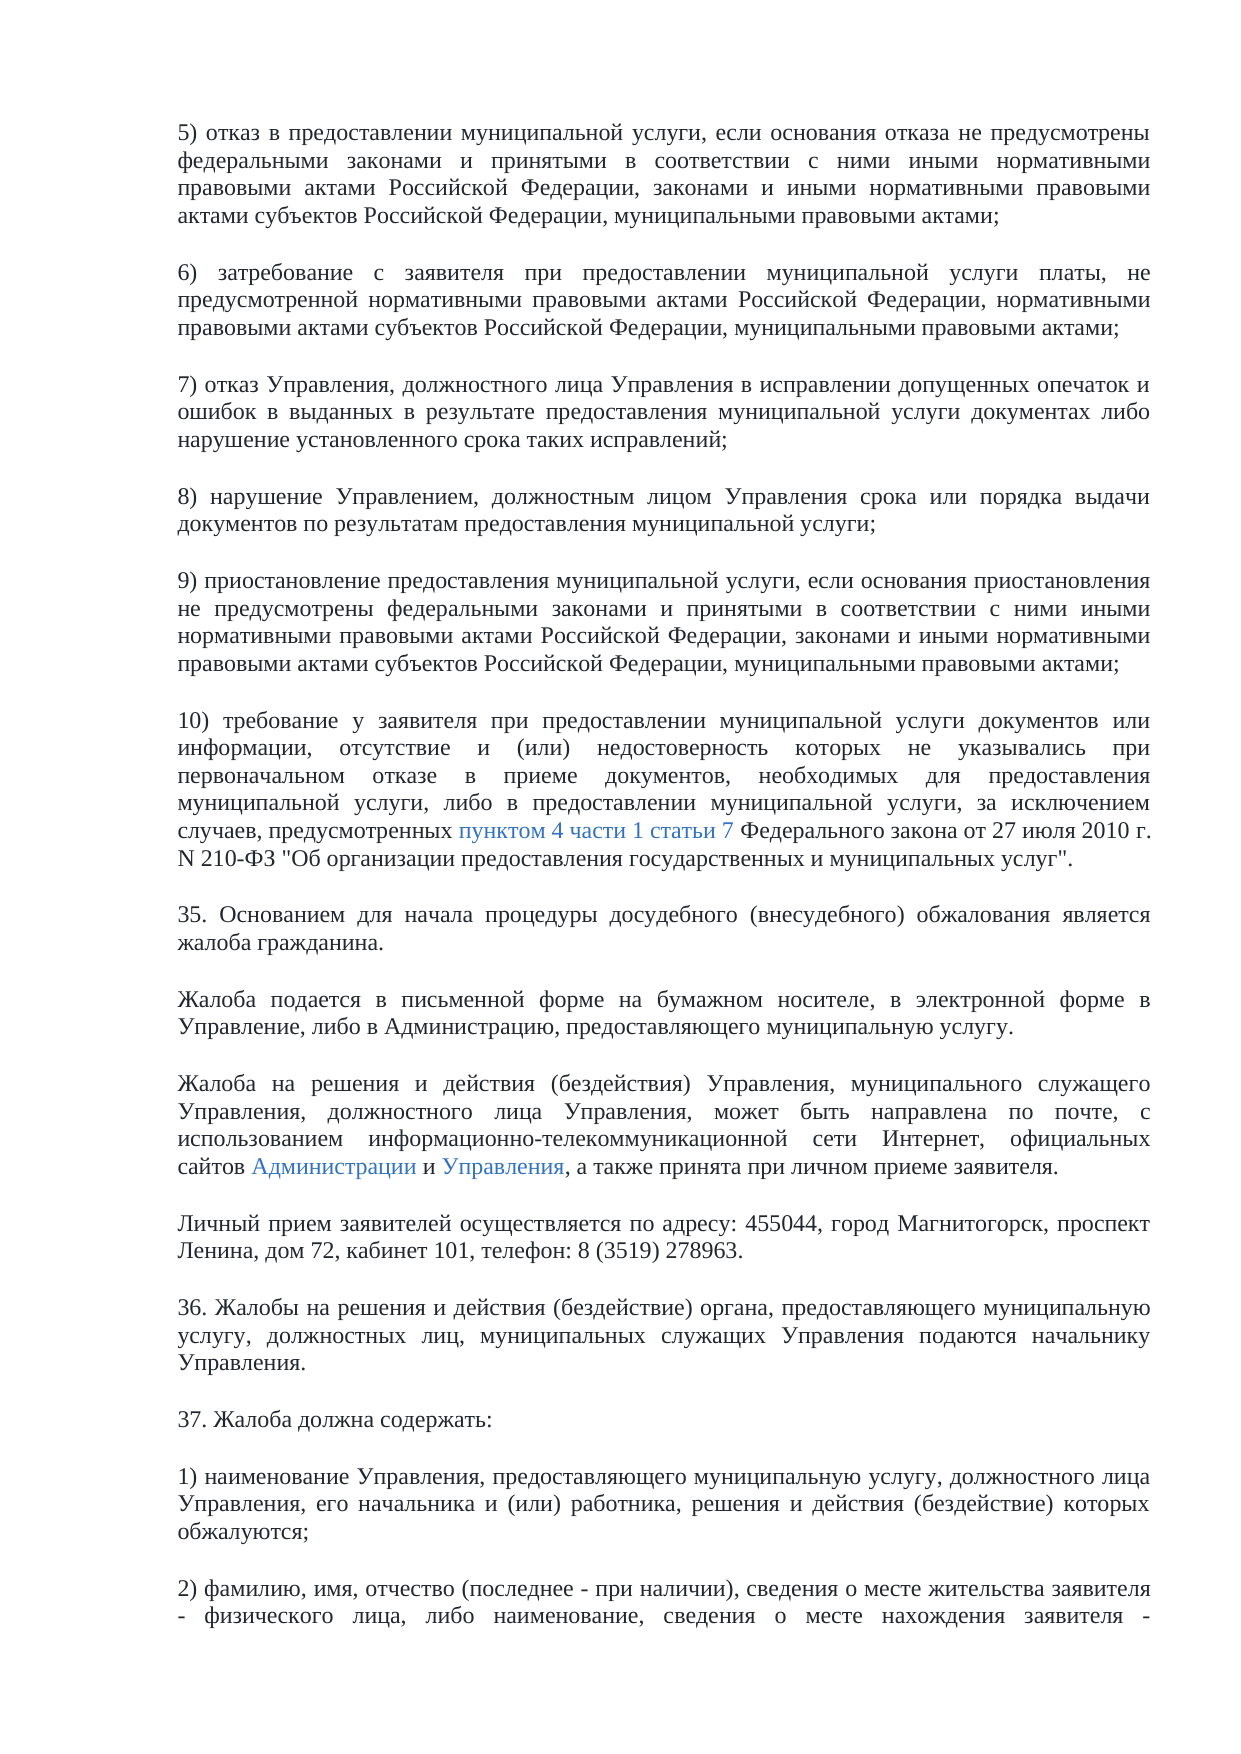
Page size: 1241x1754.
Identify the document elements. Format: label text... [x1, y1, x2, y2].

text Жалоба на решения и действия (бездействия) Управления, муниципального служащего Управления, должностного лица Управления, может быть направлена по почте, с использованием информационно-телекоммуникационной сети Интернет, официальных сайтов Администрации и Управления, а также принята при личном приеме заявителя. [177, 1069, 1152, 1179]
text 37. Жалоба должна содержать: [177, 1405, 1152, 1433]
text 7) отказ Управления, должностного лица Управления в исправлении допущенных опечаток и ошибок в выданных в результате предоставления муниципальной услуги документах либо нарушение установленного срока таких исправлений; [177, 370, 1152, 452]
text 9) приостановление предоставления муниципальной услуги, если основания приостановления не предусмотрены федеральными законами и принятыми в соответствии с ними иными нормативными правовыми актами Российской Федерации, законами и иными нормативными правовыми актами субъектов Российской Федерации, муниципальными правовыми актами; [177, 566, 1152, 676]
text Личный прием заявителей осуществляется по адресу: 455044, город Магнитогорск, проспект Ленина, дом 72, кабинет 101, телефон: 8 (3519) 278963. [177, 1209, 1152, 1264]
text 10) требование у заявителя при предоставлении муниципальной услуги документов или информации, отсутствие и (или) недостоверность которых не указывались при первоначальном отказе в приеме документов, необходимых для предоставления муниципальной услуги, либо в предоставлении муниципальной услуги, за исключением случаев, предусмотренных пунктом 4 части 1 статьи 7 Федерального закона от 27 июля 2010 г. N 210-ФЗ "Об организации предоставления государственных и муниципальных услуг". [177, 706, 1152, 871]
text 36. Жалобы на решения и действия (бездействие) органа, предоставляющего муниципальную услугу, должностных лиц, муниципальных служащих Управления подаются начальнику Управления. [177, 1293, 1152, 1376]
text 1) наименование Управления, предоставляющего муниципальную услугу, должностного лица Управления, его начальника и (или) работника, решения и действия (бездействие) которых обжалуются; [177, 1462, 1152, 1545]
text 5) отказ в предоставлении муниципальной услуги, если основания отказа не предусмотрены федеральными законами и принятыми в соответствии с ними иными нормативными правовыми актами Российской Федерации, законами и иными нормативными правовыми актами субъектов Российской Федерации, муниципальными правовыми актами; [177, 118, 1152, 228]
text Жалоба подается в письменной форме на бумажном носителе, в электронной форме в Управление, либо в Администрацию, предоставляющего муниципальную услугу. [177, 985, 1152, 1040]
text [177, 1574, 1152, 1629]
text 8) нарушение Управлением, должностным лицом Управления срока или порядка выдачи документов по результатам предоставления муниципальной услуги; [177, 482, 1152, 537]
text 6) затребование с заявителя при предоставлении муниципальной услуги платы, не предусмотренной нормативными правовыми актами Российской Федерации, нормативными правовыми актами субъектов Российской Федерации, муниципальными правовыми актами; [177, 258, 1152, 341]
text 35. Основанием для начала процедуры досудебного (внесудебного) обжалования является жалоба гражданина. [177, 900, 1152, 956]
